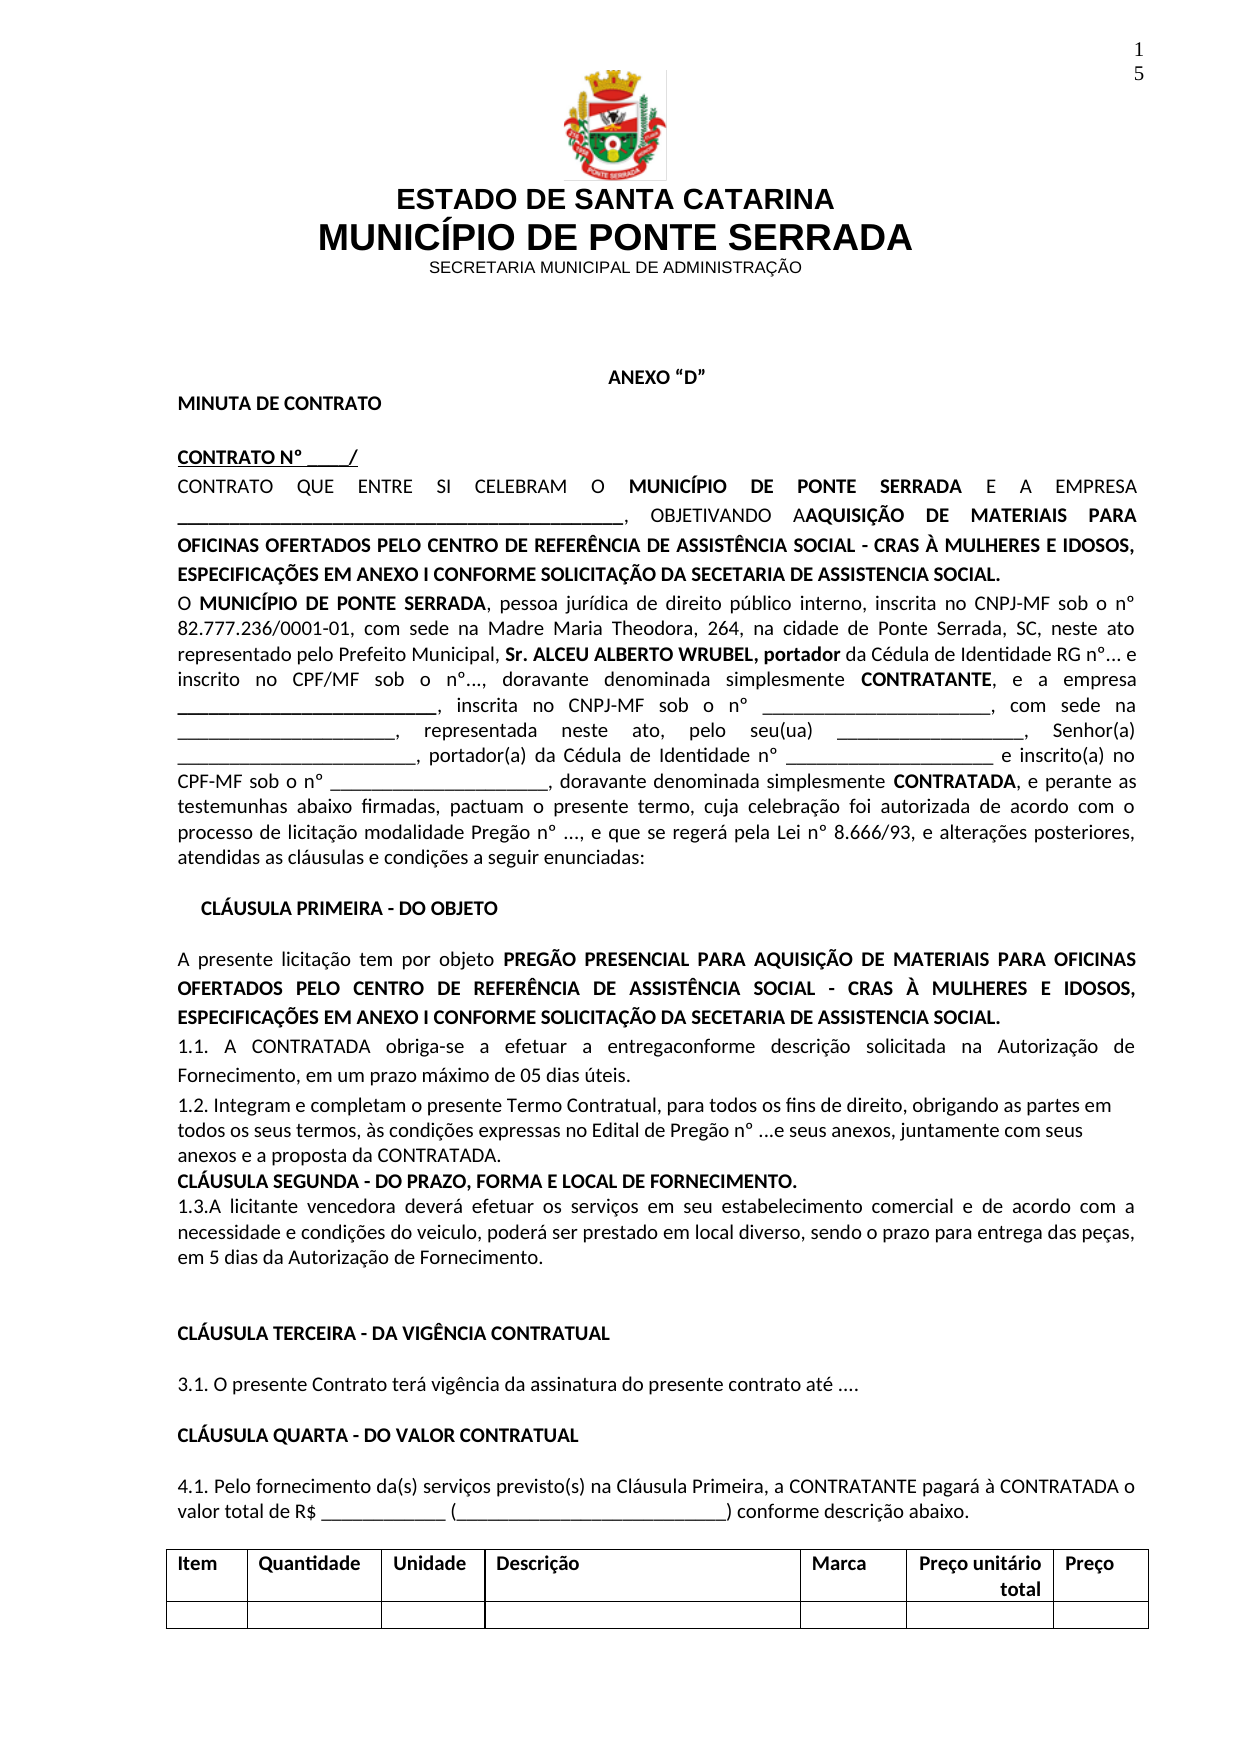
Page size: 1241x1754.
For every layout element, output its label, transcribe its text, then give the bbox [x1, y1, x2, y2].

table_header Marca [801, 1550, 906, 1601]
text 1.1. A CONTRATADA obriga-se a efetuar a entregaconforme descrição solicitada na Autorização de Fornecimento, em um prazo máximo de 05 dias úteis. [177, 1033, 1137, 1088]
table_header Descrição [486, 1550, 800, 1601]
table_header Item [167, 1550, 247, 1601]
table_cell [907, 1602, 1053, 1628]
table_header Preço unitário [907, 1550, 1053, 1601]
text ANEXO “D” [112, 364, 1137, 390]
table_cell [248, 1602, 381, 1628]
table_cell [801, 1602, 906, 1628]
table_header Quantidade [248, 1550, 381, 1601]
table_cell [1054, 1602, 1148, 1628]
text 4.1. Pelo fornecimento da(s) serviços previsto(s) na Cláusula Primeira, a CONTRATANTE pagará à CONTRATADA o valor total de R$ ____________ (__________________________) conforme descrição abaixo. [177, 1473, 1137, 1524]
text 1.2. Integram e completam o presente Termo Contratual, para todos os fins de direito, obrigando as partes em todos os seus termos, às condições expressas no Edital de Pregão nº ...e seus anexos, juntamente com seus anexos e a proposta da CONTRATADA. [177, 1092, 1137, 1168]
table_cell [167, 1602, 247, 1628]
table_cell [382, 1602, 484, 1628]
text CLÁUSULA TERCEIRA - DA VIGÊNCIA CONTRATUAL [177, 1321, 1137, 1346]
picture [563, 70, 668, 182]
text 1.3.A licitante vencedora deverá efetuar os serviços em seu estabelecimento comercial e de acordo com a necessidade e condições do veiculo, poderá ser prestado em local diverso, sendo o prazo para entrega das peças, em 5 dias da Autorização de Fornecimento. [177, 1193, 1137, 1270]
table_header Preço total [1054, 1550, 1148, 1601]
table_cell [486, 1602, 800, 1628]
text 3.1. O presente Contrato terá vigência da assinatura do presente contrato até .... [177, 1371, 1137, 1397]
text CLÁUSULA QUARTA - DO VALOR CONTRATUAL [177, 1422, 1137, 1448]
table_header Unidade [382, 1550, 484, 1601]
text A presente licitação tem por objeto PREGÃO PRESENCIAL PARA AQUISIÇÃO DE MATERIAIS PARA OFICINAS OFERTADOS PELO CENTRO DE REFERÊNCIA DE ASSISTÊNCIA SOCIAL - CRAS À MULHERES E IDOSOS, ESPECIFICAÇÕES EM ANEXO I CONFORME SOLICITAÇÃO DA SECETARIA DE ASSISTENCIA SOCIAL. [177, 946, 1137, 1030]
text O MUNICÍPIO DE PONTE SERRADA, pessoa jurídica de direito público interno, inscrita no CNPJ-MF sob o nº 82.777.236/0001-01, com sede na Madre Maria Theodora, 264, na cidade de Ponte Serrada, SC, neste ato representado pelo Prefeito Municipal, Sr. ALCEU ALBERTO WRUBEL, portador da Cédula de Identidade RG nº... e inscrito no CPF/MF sob o nº..., doravante denominada simplesmente CONTRATANTE, e a empresa _________________________, inscrita no CNPJ-MF sob o nº ______________________, com sede na _____________________, representada neste ato, pelo seu(ua) __________________, Senhor(a) _______________________, portador(a) da Cédula de Identidade nº ____________________ e inscrito(a) no CPF-MF sob o nº _____________________, doravante denominada simplesmente CONTRATADA, e perante as testemunhas abaixo firmadas, pactuam o presente termo, cuja celebração foi autorizada de acordo com o processo de licitação modalidade Pregão nº ..., e que se regerá pela Lei nº 8.666/93, e alterações posteriores, atendidas as cláusulas e condições a seguir enunciadas: [177, 590, 1137, 870]
text CONTRATO Nº ____/ [112, 444, 1137, 470]
text CLÁUSULA SEGUNDA - DO PRAZO, FORMA E LOCAL DE FORNECIMENTO. [177, 1168, 1137, 1193]
text MINUTA DE CONTRATO [112, 390, 1137, 415]
text CONTRATO QUE ENTRE SI CELEBRAM O MUNICÍPIO DE PONTE SERRADA E A EMPRESA ___________________________________________, OBJETIVANDO AAQUISIÇÃO DE MATERIAIS PARA OFICINAS OFERTADOS PELO CENTRO DE REFERÊNCIA DE ASSISTÊNCIA SOCIAL - CRAS À MULHERES E IDOSOS, ESPECIFICAÇÕES EM ANEXO I CONFORME SOLICITAÇÃO DA SECETARIA DE ASSISTENCIA SOCIAL. [177, 473, 1137, 586]
text CLÁUSULA PRIMEIRA - DO OBJETO [112, 895, 1137, 921]
